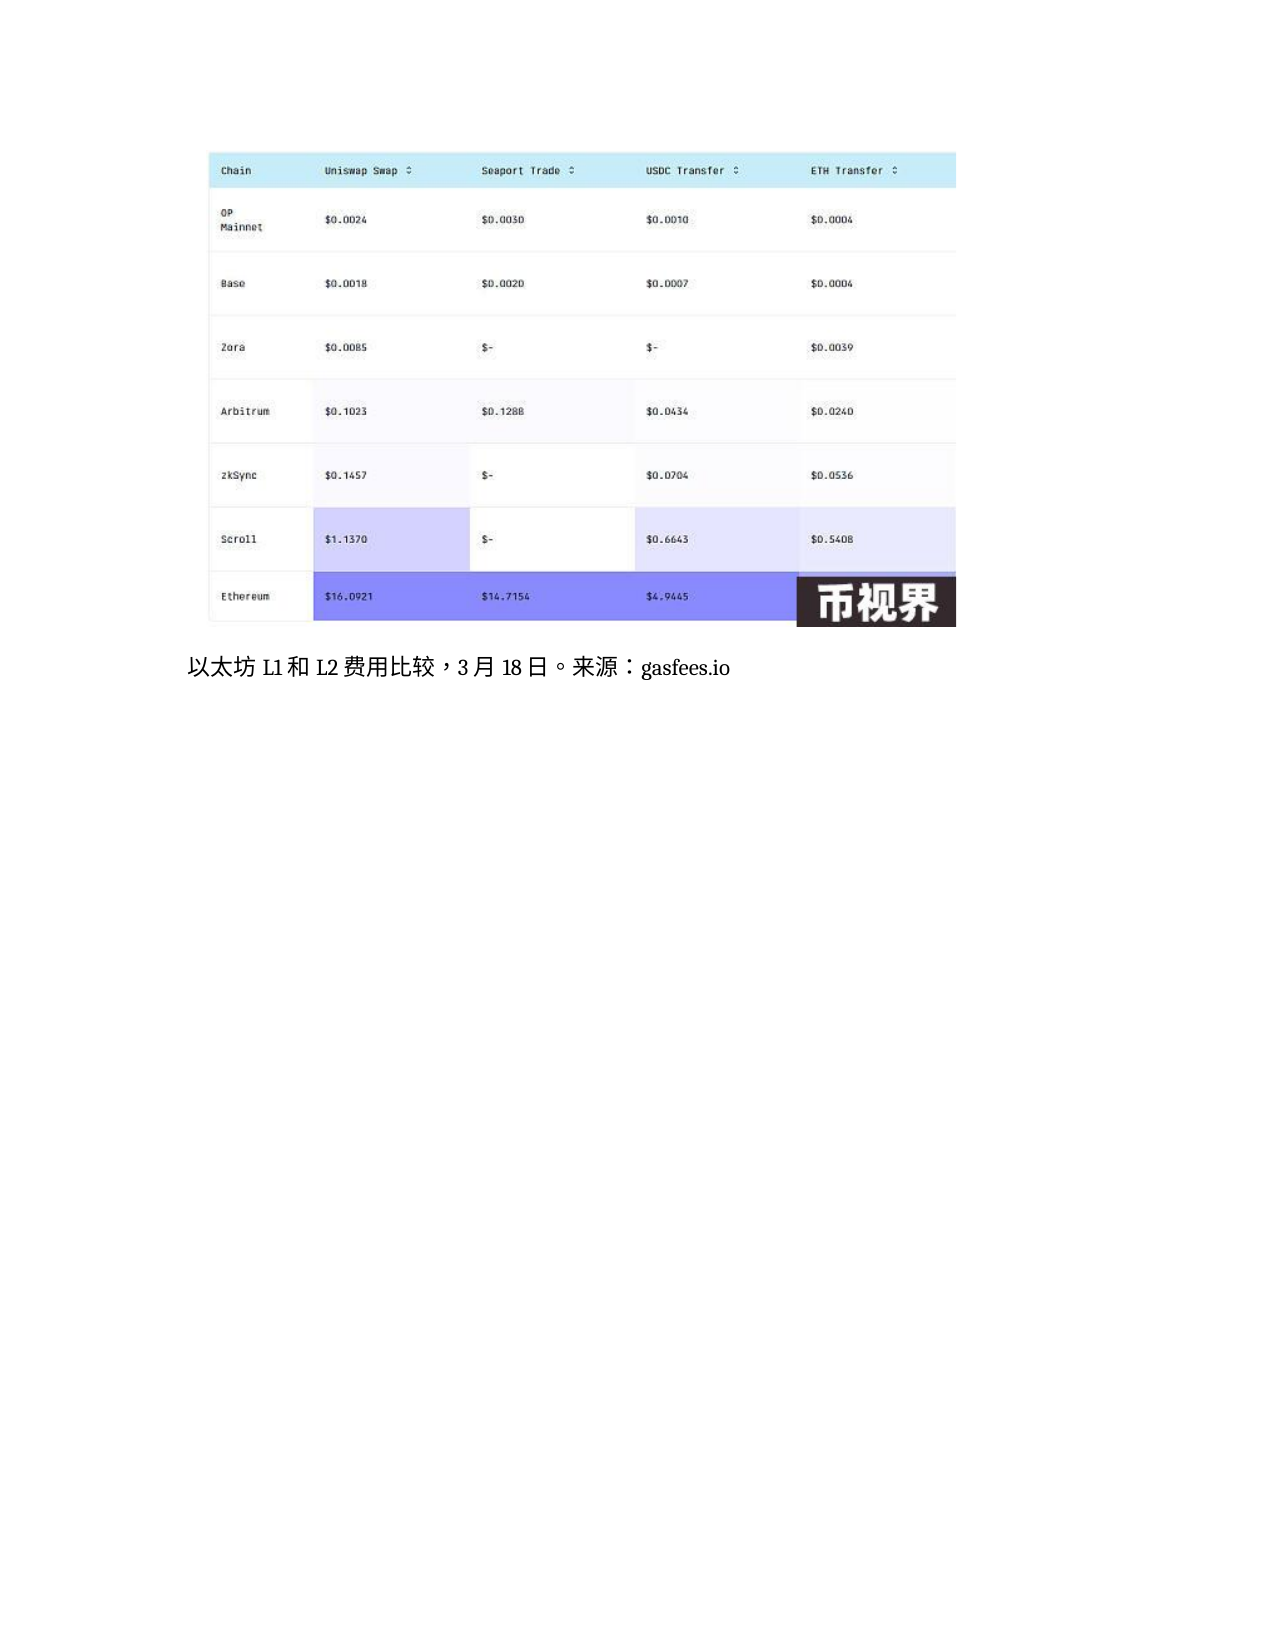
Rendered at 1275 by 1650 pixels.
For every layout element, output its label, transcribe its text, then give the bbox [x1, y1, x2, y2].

text 以太坊 L1 和 L2 费用比较，3 月 18 日。来源：gasfees.io [187, 651, 1087, 682]
picture [206, 150, 957, 627]
